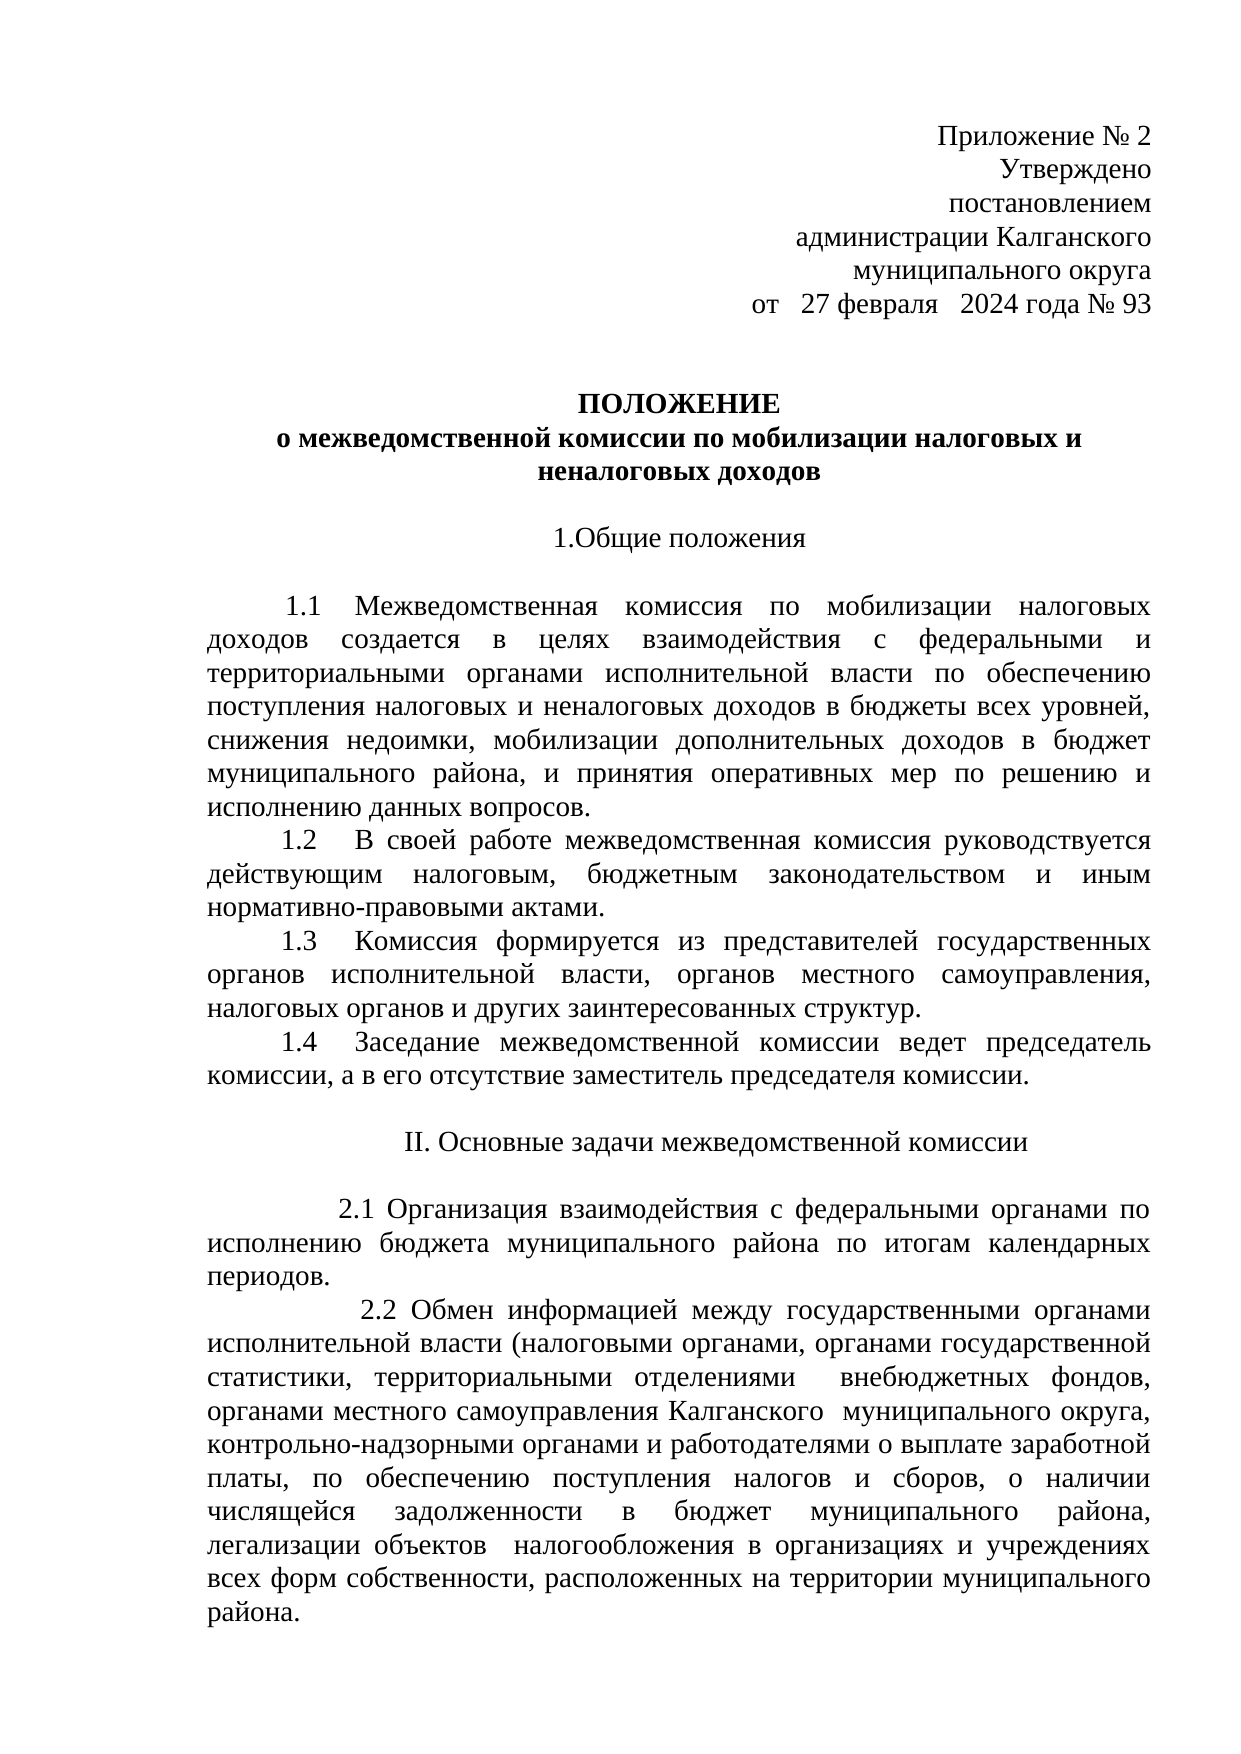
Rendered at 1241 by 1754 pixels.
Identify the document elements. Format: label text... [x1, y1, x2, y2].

text о межведомственной комиссии по мобилизации налоговых и неналоговых доходов [207, 420, 1152, 487]
text муниципального округа [207, 252, 1152, 286]
text 2.2 Обмен информацией между государственными органами исполнительной власти (налоговыми органами, органами государственной статистики, территориальными отделениями внебюджетных фондов, органами местного самоуправления Калганского муниципального округа, контрольно-надзорными органами и работодателями о выплате заработной платы, по обеспечению поступления налогов и сборов, о наличии числящейся задолженности в бюджет муниципального района, легализации объектов налогообложения в организациях и учреждениях всех форм собственности, расположенных на территории муниципального района. [207, 1292, 1152, 1627]
text администрации Калганского [207, 219, 1152, 252]
list В своей работе межведомственная комиссия руководствуется действующим налоговым, бюджетным законодательством и иным нормативно-правовыми актами. [207, 822, 1152, 923]
text 1.Общие положения [207, 521, 1152, 554]
text от 27 февраля 2024 года № 93 [207, 286, 1152, 319]
list Комиссия формируется из представителей государственных органов исполнительной власти, органов местного самоуправления, налоговых органов и других заинтересованных структур. [207, 923, 1152, 1024]
text ПОЛОЖЕНИЕ [207, 386, 1152, 420]
list Заседание межведомственной комиссии ведет председатель комиссии, а в его отсутствие заместитель председателя комиссии. [207, 1024, 1152, 1091]
text постановлением [207, 185, 1152, 219]
list Межведомственная комиссия по мобилизации налоговых доходов создается в целях взаимодействия с федеральными и территориальными органами исполнительной власти по обеспечению поступления налоговых и неналоговых доходов в бюджеты всех уровней, снижения недоимки, мобилизации дополнительных доходов в бюджет муниципального района, и принятия оперативных мер по решению и исполнению данных вопросов. [207, 588, 1152, 822]
text Приложение № 2 [207, 118, 1152, 152]
text 2.1 Организация взаимодействия с федеральными органами по исполнению бюджета муниципального района по итогам календарных периодов. [207, 1191, 1152, 1292]
text II. Основные задачи межведомственной комиссии [281, 1124, 1152, 1158]
text Утверждено [207, 152, 1152, 185]
